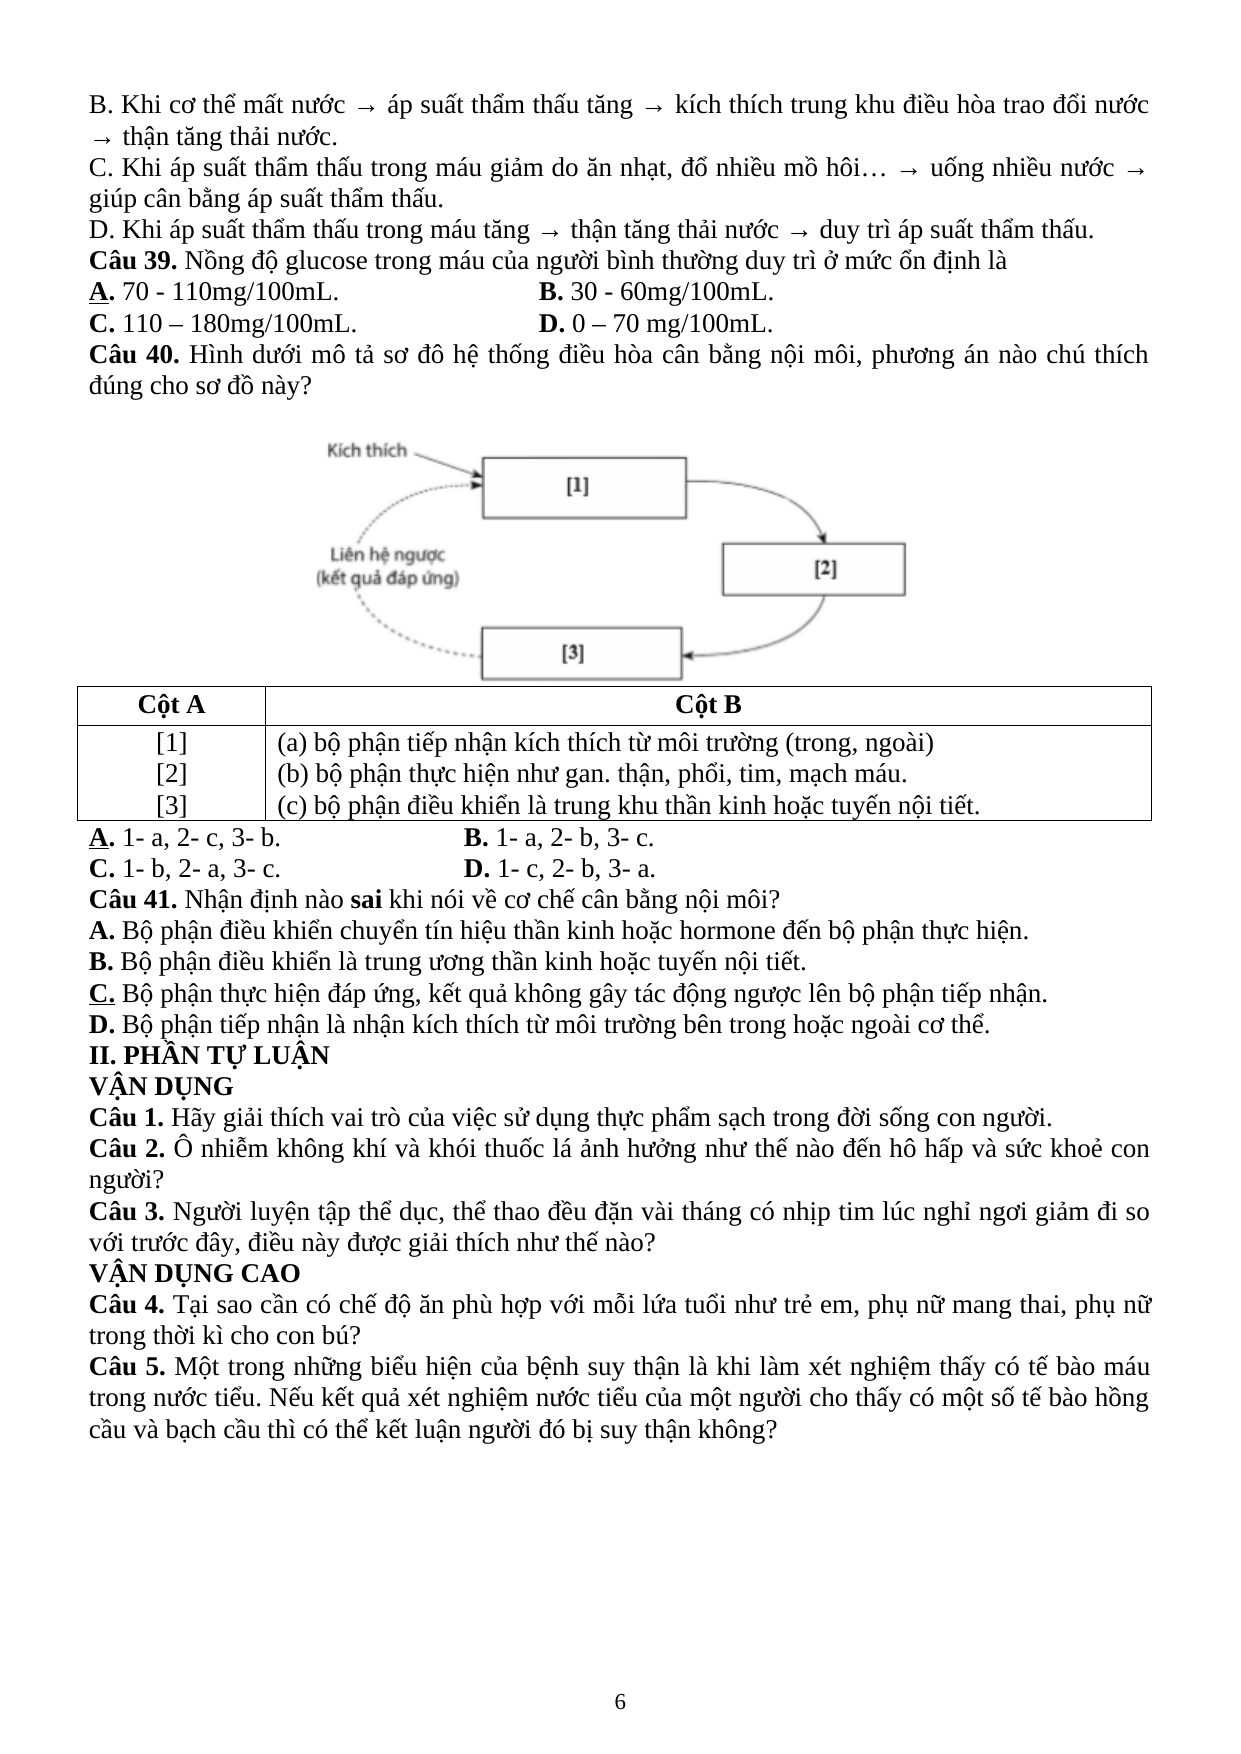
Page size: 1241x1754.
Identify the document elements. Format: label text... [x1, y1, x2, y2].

text D. Bộ phận tiếp nhận là nhận kích thích từ môi trường bên trong hoặc ngoài cơ thể. [89, 1008, 1152, 1039]
table_cell (a) bộ phận tiếp nhận kích thích từ môi trường (trong, ngoài) (b) bộ phận thực hiện như gan. thận, phổi, tim, mạch máu. (c) bộ phận điều khiển là trung khu thần kinh hoặc tuyến nội tiết. [266, 726, 1151, 820]
text Câu 40. Hình dưới mô tả sơ đô hệ thống điều hòa cân bằng nội môi, phương án nào chú thích đúng cho sơ đồ này? [89, 338, 1152, 400]
text A. 70 - 110mg/100mL. B. 30 - 60mg/100mL. [89, 276, 1152, 307]
text A. Bộ phận điều khiển chuyển tín hiệu thần kinh hoặc hormone đến bộ phận thực hiện. [89, 914, 1152, 946]
text Câu 2. Ô nhiễm không khí và khói thuốc lá ảnh hưởng như thế nào đến hô hấp và sức khoẻ con người? [89, 1132, 1152, 1195]
text VẬN DỤNG [76, 1070, 1152, 1101]
text C. 110 – 180mg/100mL. D. 0 – 70 mg/100mL. [89, 307, 1152, 338]
text Câu 3. Người luyện tập thể dục, thể thao đều đặn vài tháng có nhịp tim lúc nghỉ ngơi giảm đi so với trước đây, điều này được giải thích như thế nào? [89, 1195, 1152, 1257]
text D. Khi áp suất thẩm thấu trong máu tăng → thận tăng thải nước → duy trì áp suất thẩm thấu. [89, 213, 1152, 244]
text C. Khi áp suất thẩm thấu trong máu giảm do ăn nhạt, đổ nhiều mồ hôi… → uống nhiều nước → giúp cân bằng áp suất thẩm thấu. [89, 151, 1152, 213]
text VẬN DỤNG CAO [89, 1257, 1152, 1288]
table_cell [1] [2] [3] [78, 726, 265, 820]
text Câu 5. Một trong những biểu hiện của bệnh suy thận là khi làm xét nghiệm thấy có tế bào máu trong nước tiểu. Nếu kết quả xét nghiệm nước tiểu của một người cho thấy có một số tế bào hồng cầu và bạch cầu thì có thể kết luận người đó bị suy thận không? [89, 1350, 1152, 1444]
table_header Cột B [266, 687, 1151, 724]
text A. 1- a, 2- c, 3- b. B. 1- a, 2- b, 3- c. [89, 821, 1152, 852]
text B. Bộ phận điều khiển là trung ương thần kinh hoặc tuyến nội tiết. [89, 946, 1152, 977]
picture [316, 431, 924, 686]
table_header Cột A [78, 687, 265, 724]
text C. Bộ phận thực hiện đáp ứng, kết quả không gây tác động ngược lên bộ phận tiếp nhận. [89, 977, 1152, 1008]
text C. 1- b, 2- a, 3- c. D. 1- c, 2- b, 3- a. [89, 852, 1152, 883]
text Câu 1. Hãy giải thích vai trò của việc sử dụng thực phẩm sạch trong đời sống con người. [76, 1101, 1152, 1132]
text II. PHẦN TỰ LUẬN [89, 1039, 1152, 1070]
text Câu 41. Nhận định nào sai khi nói về cơ chế cân bằng nội môi? [89, 883, 1152, 914]
text B. Khi cơ thể mất nước → áp suất thẩm thấu tăng → kích thích trung khu điều hòa trao đổi nước → thận tăng thải nước. [89, 89, 1152, 151]
text Câu 4. Tại sao cần có chế độ ăn phù hợp với mỗi lứa tuổi như trẻ em, phụ nữ mang thai, phụ nữ trong thời kì cho con bú? [89, 1288, 1152, 1350]
text Câu 39. Nồng độ glucose trong máu của người bình thường duy trì ở mức ổn định là [89, 244, 1152, 276]
